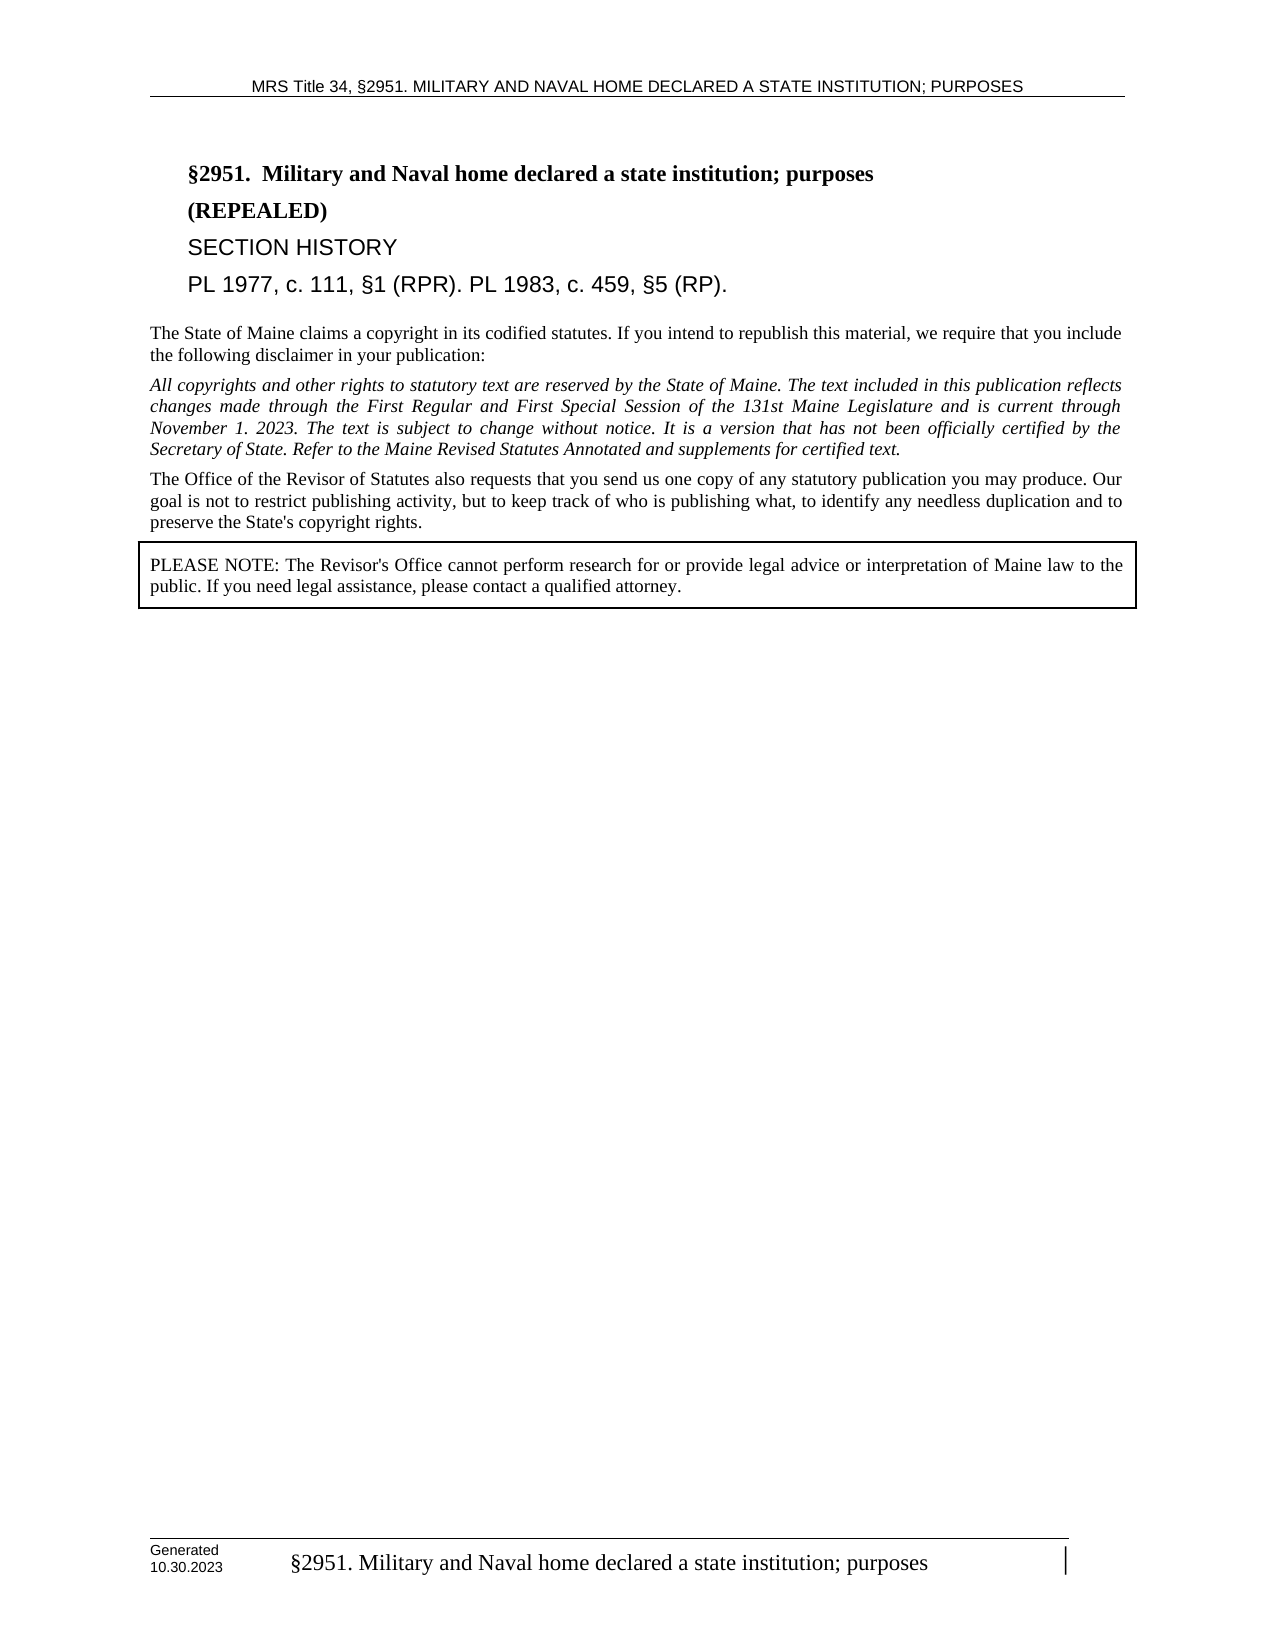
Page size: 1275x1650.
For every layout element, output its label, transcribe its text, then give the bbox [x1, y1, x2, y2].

text PLEASE NOTE: The Revisor's Office cannot perform research for or provide legal advice or interpretation of Maine law to the public. If you need legal assistance, please contact a qualified attorney. [140, 543, 1135, 607]
text PL 1977, c. 111, §1 (RPR). PL 1983, c. 459, §5 (RP). [187, 271, 1125, 297]
text SECTION HISTORY [187, 234, 1125, 260]
text The Office of the Revisor of Statutes also requests that you send us one copy of any statutory publication you may produce. Our goal is not to restrict publishing activity, but to keep track of who is publishing what, to identify any needless duplication and to preserve the State's copyright rights. [150, 468, 1125, 533]
text The State of Maine claims a copyright in its codified statutes. If you intend to republish this material, we require that you include the following disclaimer in your publication: [150, 322, 1125, 365]
text §2951. Military and Naval home declared a state institution; purposes [187, 160, 1125, 187]
text All copyrights and other rights to statutory text are reserved by the State of Maine. The text included in this publication reflects changes made through the First Regular and First Special Session of the 131st Maine Legislature and is current through November 1. 2023 . The text is subject to change without notice. It is a version that has not been officially certified by the Secretary of State. Refer to the Maine Revised Statutes Annotated and supplements for certified text. [150, 373, 1125, 460]
text (REPEALED) [187, 197, 1125, 223]
